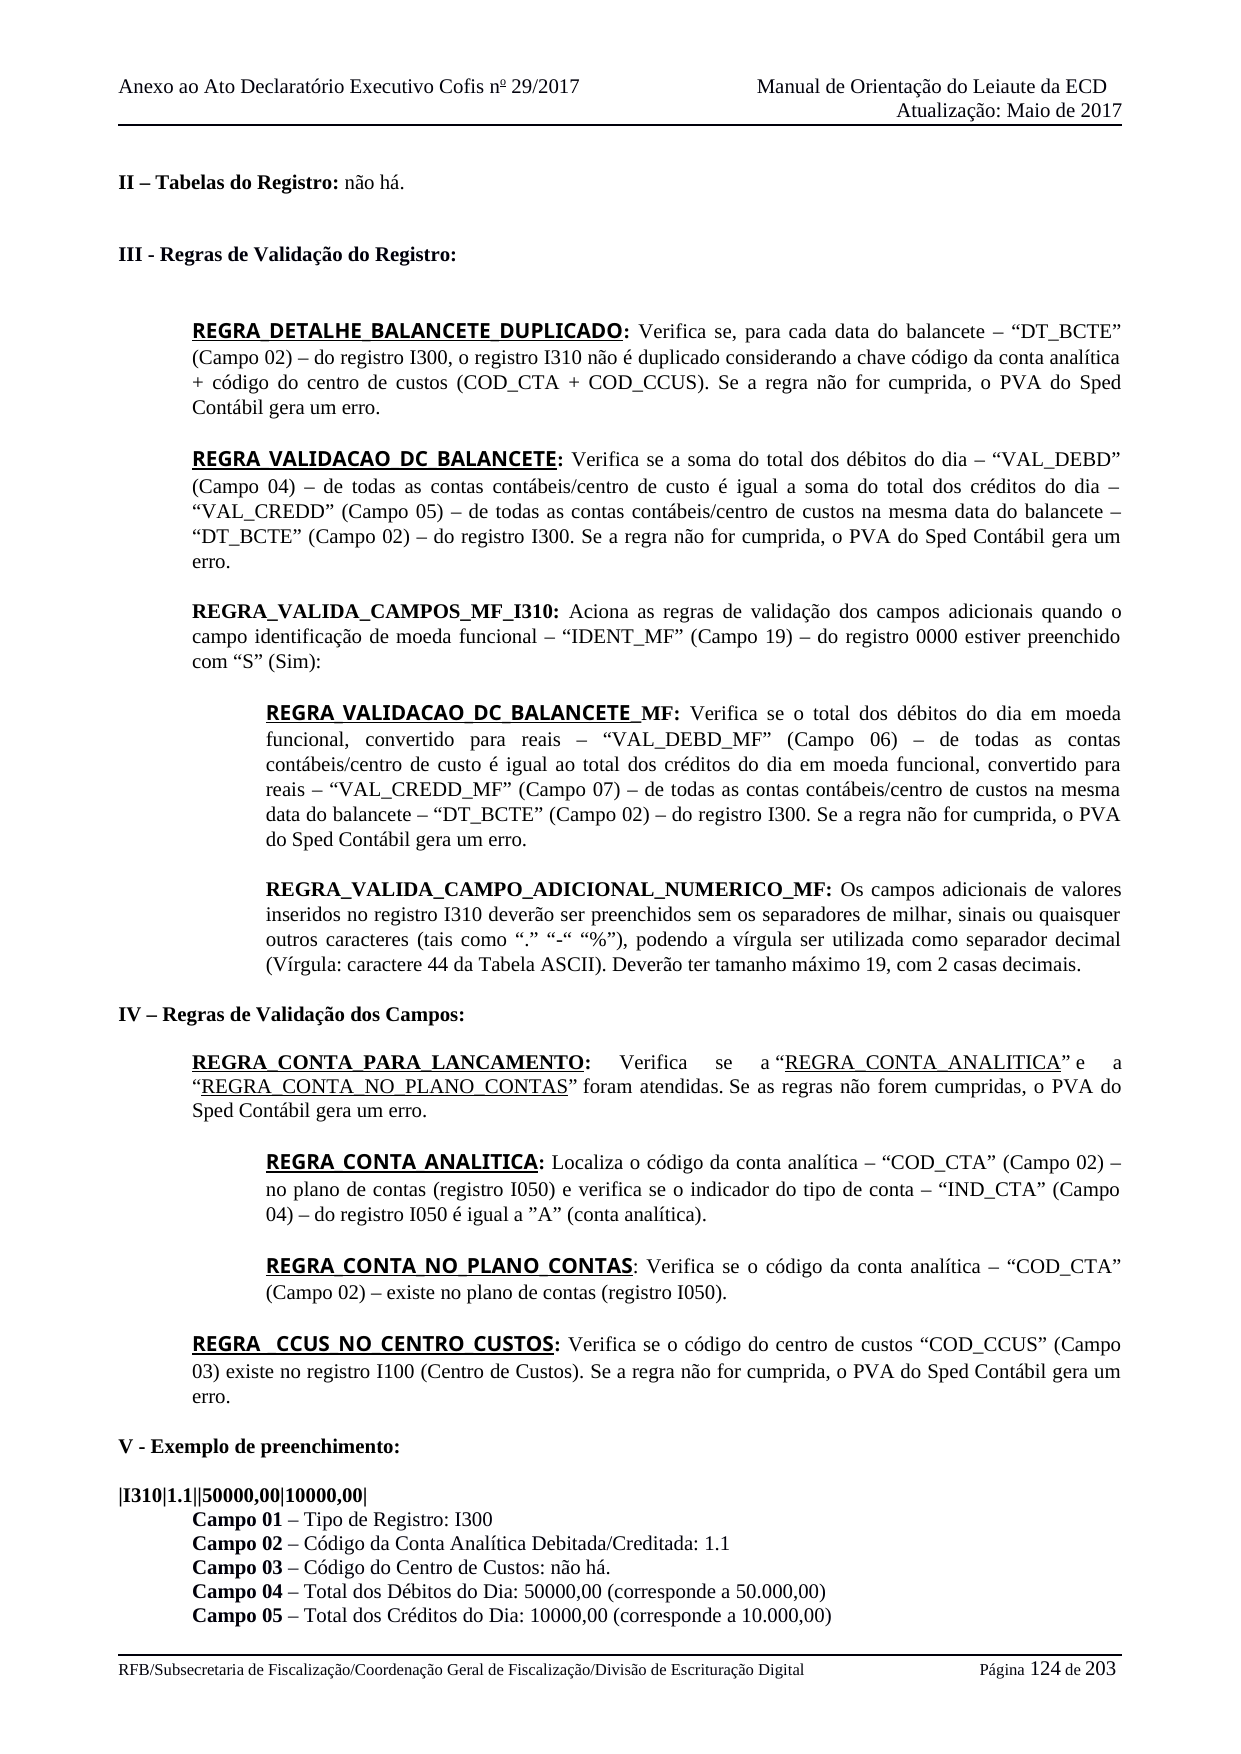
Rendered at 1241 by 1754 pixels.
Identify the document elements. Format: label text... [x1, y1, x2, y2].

text Campo 01 – Tipo de Registro: I300 [118, 1507, 1122, 1531]
text V - Exemplo de preenchimento: [118, 1433, 1122, 1458]
text REGRA_VALIDA_CAMPO_ADICIONAL_NUMERICO_MF: Os campos adicionais de valores inseridos no registro I310 deverão ser preenchidos sem os separadores de milhar, sinais ou quaisquer outros caracteres (tais como “.” “-“ “%”), podendo a vírgula ser utilizada como separador decimal (Vírgula: caractere 44 da Tabela ASCII). Deverão ter tamanho máximo 19, com 2 casas decimais. [266, 876, 1122, 976]
text II – Tabelas do Registro: não há. [118, 169, 1122, 194]
text III - Regras de Validação do Registro: [118, 242, 1122, 266]
text IV – Regras de Validação dos Campos: [118, 1001, 1122, 1026]
text REGRA_VALIDA_CAMPOS_MF_I310: Aciona as regras de validação dos campos adicionais quando o campo identificação de moeda funcional – “IDENT_MF” (Campo 19) – do registro 0000 estiver preenchido com “S” (Sim): [192, 598, 1122, 673]
text Campo 05 – Total dos Créditos do Dia: 10000,00 (corresponde a 10.000,00) [118, 1603, 1122, 1627]
text REGRA_CONTA_ANALITICA: Localiza o código da conta analítica – “COD_CTA” (Campo 02) – no plano de contas (registro I050) e verifica se o indicador do tipo de conta – “IND_CTA” (Campo 04) – do registro I050 é igual a ”A” (conta analítica). [266, 1147, 1122, 1226]
text REGRA _CCUS_NO_CENTRO_CUSTOS: Verifica se o código do centro de custos “COD_CCUS” (Campo 03) existe no registro I100 (Centro de Custos). Se a regra não for cumprida, o PVA do Sped Contábil gera um erro. [192, 1329, 1122, 1408]
text REGRA_VALIDACAO_DC_BALANCETE: Verifica se a soma do total dos débitos do dia – “VAL_DEBD” (Campo 04) – de todas as contas contábeis/centro de custo é igual a soma do total dos créditos do dia – “VAL_CREDD” (Campo 05) – de todas as contas contábeis/centro de custos na mesma data do balancete – “DT_BCTE” (Campo 02) – do registro I300. Se a regra não for cumprida, o PVA do Sped Contábil gera um erro. [192, 444, 1122, 573]
text REGRA_CONTA_NO_PLANO_CONTAS: Verifica se o código da conta analítica – “COD_CTA” (Campo 02) – existe no plano de contas (registro I050). [266, 1251, 1122, 1304]
text REGRA_DETALHE_BALANCETE_DUPLICADO: Verifica se, para cada data do balancete – “DT_BCTE” (Campo 02) – do registro I300, o registro I310 não é duplicado considerando a chave código da conta analítica + código do centro de custos (COD_CTA + COD_CCUS). Se a regra não for cumprida, o PVA do Sped Contábil gera um erro. [192, 316, 1122, 419]
text Campo 04 – Total dos Débitos do Dia: 50000,00 (corresponde a 50.000,00) [118, 1579, 1122, 1603]
text REGRA_VALIDACAO_DC_BALANCETE_MF: Verifica se o total dos débitos do dia em moeda funcional, convertido para reais – “VAL_DEBD_MF” (Campo 06) – de todas as contas contábeis/centro de custo é igual ao total dos créditos do dia em moeda funcional, convertido para reais – “VAL_CREDD_MF” (Campo 07) – de todas as contas contábeis/centro de custos na mesma data do balancete – “DT_BCTE” (Campo 02) – do registro I300. Se a regra não for cumprida, o PVA do Sped Contábil gera um erro. [266, 698, 1122, 851]
text |I310|1.1||50000,00|10000,00| [118, 1483, 1122, 1507]
text Campo 03 – Código do Centro de Custos: não há. [118, 1555, 1122, 1579]
text REGRA_CONTA_PARA_LANCAMENTO: Verifica se a “REGRA_CONTA_ANALITICA” e a “REGRA_CONTA_NO_PLANO_CONTAS” foram atendidas. Se as regras não forem cumpridas, o PVA do Sped Contábil gera um erro. [192, 1050, 1122, 1122]
text Campo 02 – Código da Conta Analítica Debitada/Creditada: 1.1 [118, 1531, 1122, 1555]
